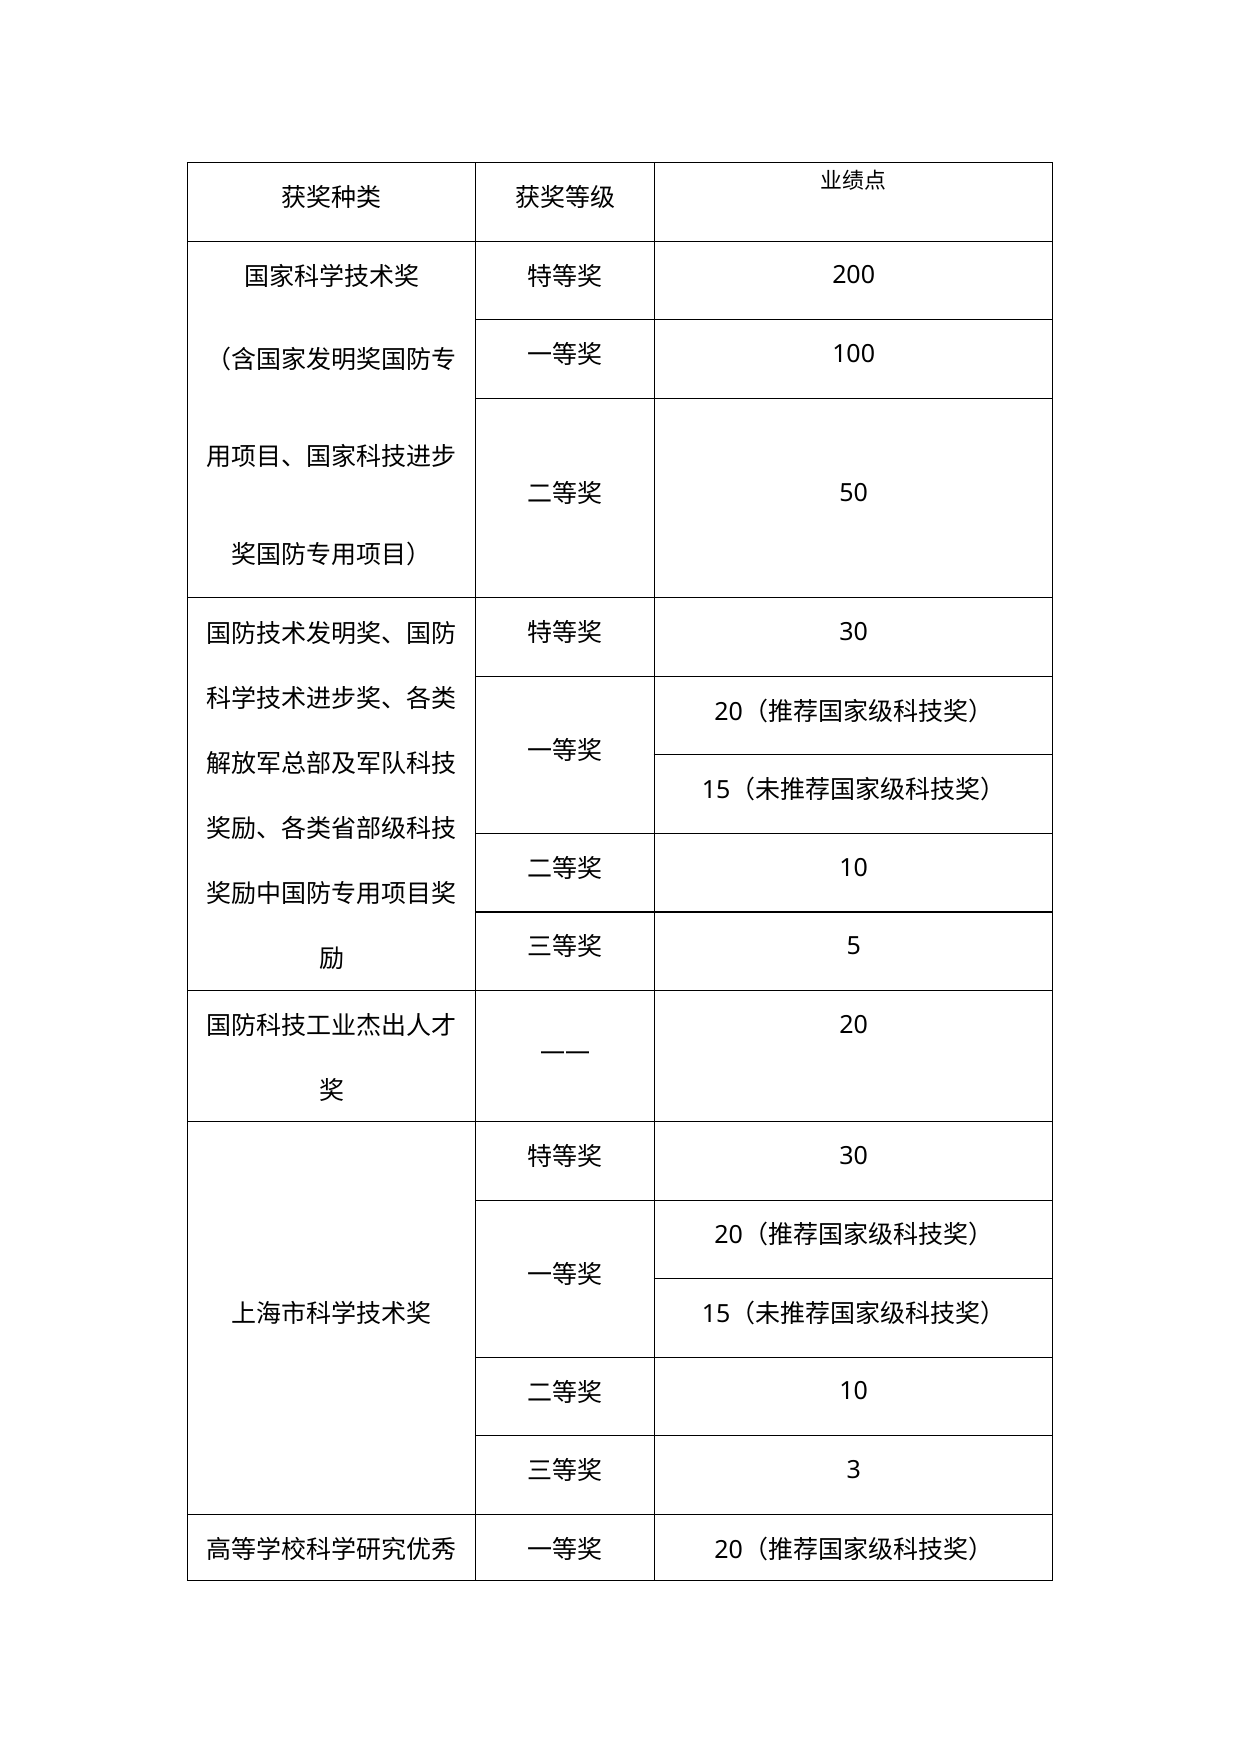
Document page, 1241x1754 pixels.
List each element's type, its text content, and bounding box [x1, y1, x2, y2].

table_cell 20（推荐国家级科技奖） [655, 1201, 1052, 1278]
table_cell 高等学校科学研究优秀成果奖（科学技术） [188, 1515, 475, 1580]
table_header 获奖等级 [476, 163, 654, 241]
table_cell 3 [655, 1436, 1052, 1514]
table_cell 10 [655, 834, 1052, 911]
table_cell 15（未推荐国家级科技奖） [655, 755, 1052, 833]
table_cell 特等奖 [476, 242, 654, 319]
table_header 业绩点 [655, 163, 1052, 241]
table_cell 20（推荐国家级科技奖） [655, 1515, 1052, 1580]
table_cell 200 [655, 242, 1052, 319]
table_cell 二等奖 [476, 399, 654, 597]
table_cell 50 [655, 399, 1052, 597]
table_cell 三等奖 [476, 1436, 654, 1514]
table_cell 一等奖 [476, 320, 654, 398]
table_cell 上海市科学技术奖 [188, 1122, 475, 1514]
table_cell 10 [655, 1358, 1052, 1435]
table_cell 二等奖 [476, 1358, 654, 1435]
table_cell —— [476, 991, 654, 1121]
table_cell 5 [655, 913, 1052, 990]
table_cell 100 [655, 320, 1052, 398]
table_cell 三等奖 [476, 913, 654, 990]
table_cell 国防技术发明奖、国防科学技术进步奖、各类解放军总部及军队科技奖励、各类省部级科技奖励中国防专用项目奖励 [188, 598, 475, 990]
table_cell 30 [655, 598, 1052, 676]
table_cell 一等奖 [476, 1201, 654, 1357]
table_cell 15（未推荐国家级科技奖） [655, 1279, 1052, 1357]
table_cell 特等奖 [476, 1122, 654, 1199]
table_cell 一等奖 [476, 1515, 654, 1580]
table_cell 国防科技工业杰出人才奖 [188, 991, 475, 1121]
table_cell 一等奖 [476, 677, 654, 833]
table_cell 二等奖 [476, 834, 654, 911]
table_cell 20 [655, 991, 1052, 1121]
table_cell 国家科学技术奖 （含国家发明奖国防专用项目、国家科技进步奖国防专用项目） [188, 242, 475, 597]
table_cell 20（推荐国家级科技奖） [655, 677, 1052, 754]
table_header 获奖种类 [188, 163, 475, 241]
table_cell 特等奖 [476, 598, 654, 676]
table_cell 30 [655, 1122, 1052, 1199]
